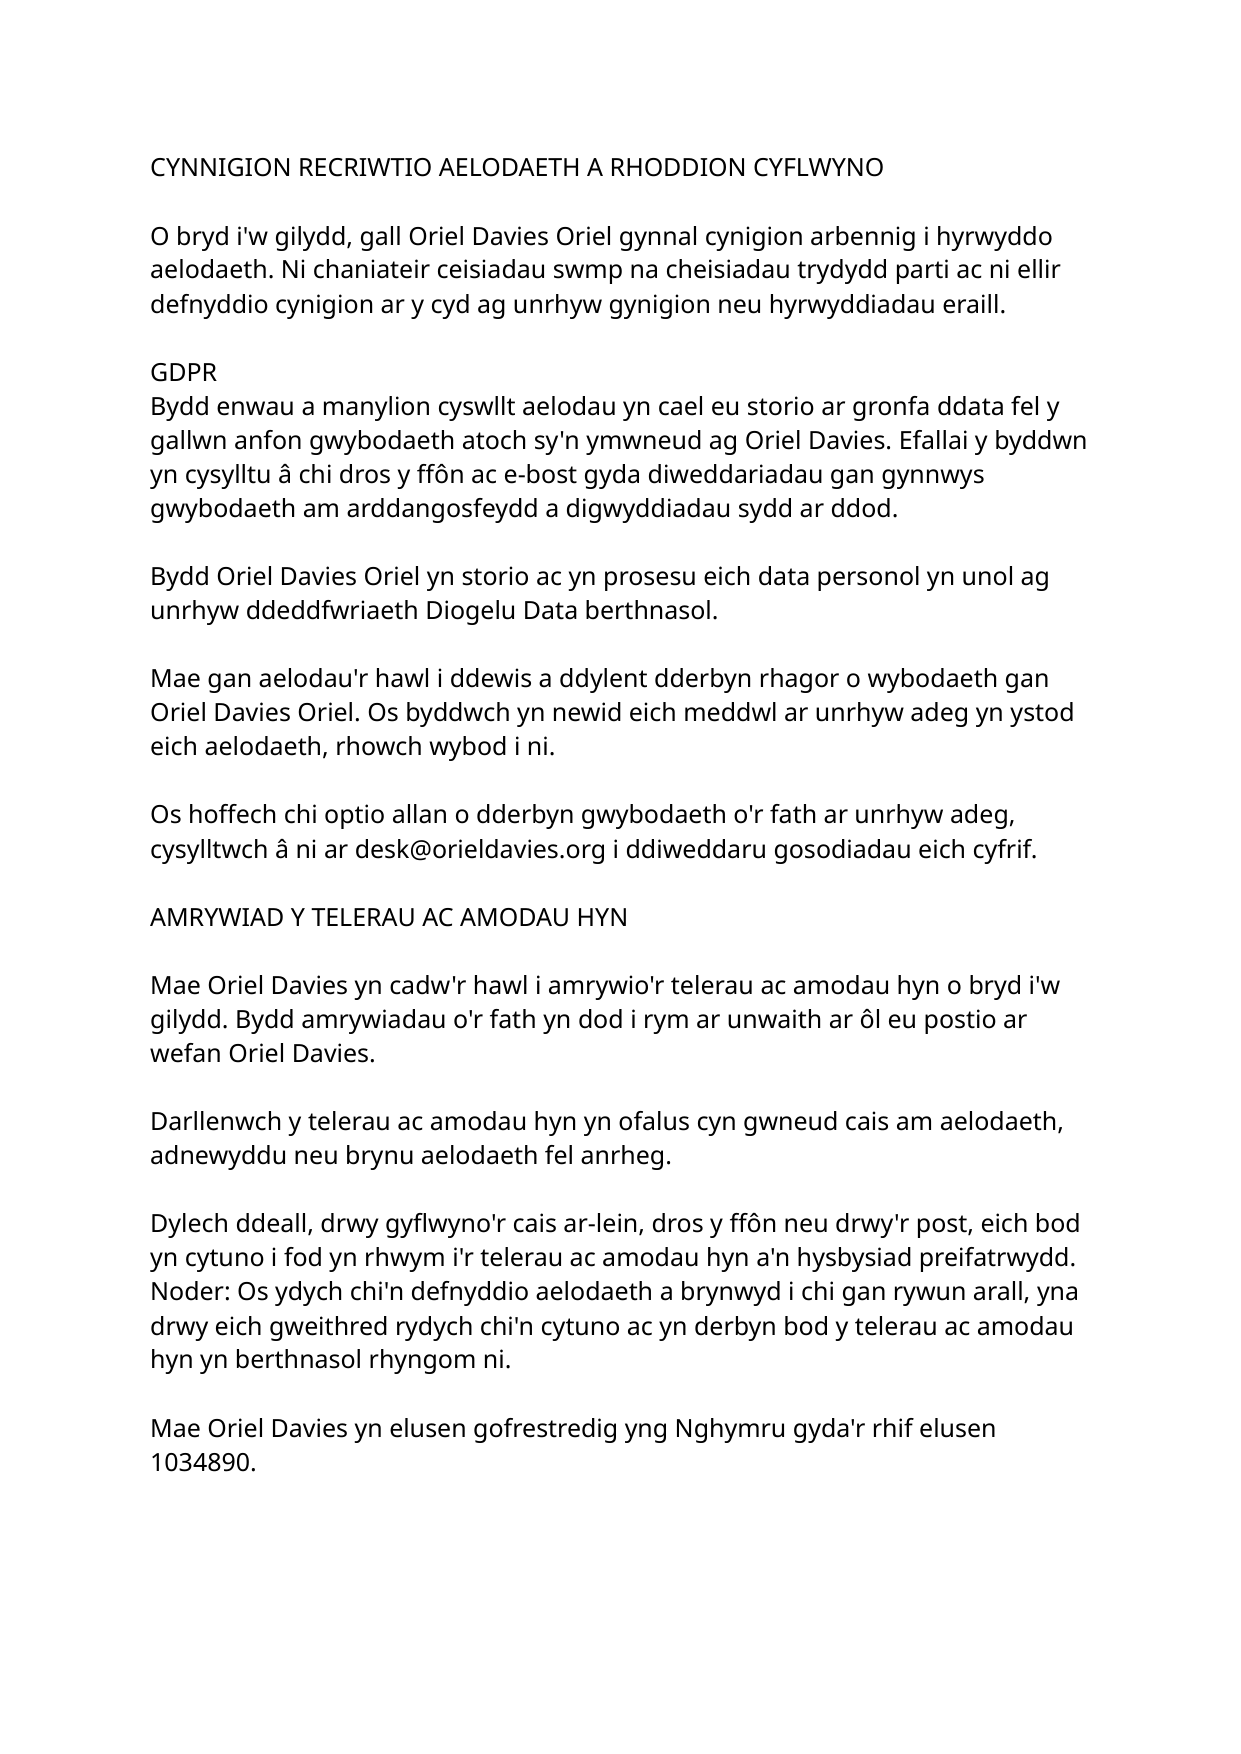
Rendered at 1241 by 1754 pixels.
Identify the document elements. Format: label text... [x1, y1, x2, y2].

text Mae Oriel Davies yn cadw'r hawl i amrywio'r telerau ac amodau hyn o bryd i'w gilydd. Bydd amrywiadau o'r fath yn dod i rym ar unwaith ar ôl eu postio ar wefan Oriel Davies. [150, 967, 1090, 1070]
text AMRYWIAD Y TELERAU AC AMODAU HYN [150, 899, 1090, 933]
text Os hoffech chi optio allan o dderbyn gwybodaeth o'r fath ar unrhyw adeg, cysylltwch â ni ar desk@orieldavies.org i ddiweddaru gosodiadau eich cyfrif. [150, 797, 1090, 865]
text CYNNIGION RECRIWTIO AELODAETH A RHODDION CYFLWYNO [150, 150, 1090, 184]
text O bryd i'w gilydd, gall Oriel Davies Oriel gynnal cynigion arbennig i hyrwyddo aelodaeth. Ni chaniateir ceisiadau swmp na cheisiadau trydydd parti ac ni ellir defnyddio cynigion ar y cyd ag unrhyw gynigion neu hyrwyddiadau eraill. [150, 218, 1090, 320]
text Bydd enwau a manylion cyswllt aelodau yn cael eu storio ar gronfa ddata fel y gallwn anfon gwybodaeth atoch sy'n ymwneud ag Oriel Davies. Efallai y byddwn yn cysylltu â chi dros y ffôn ac e-bost gyda diweddariadau gan gynnwys gwybodaeth am arddangosfeydd a digwyddiadau sydd ar ddod. [150, 388, 1090, 525]
text Mae gan aelodau'r hawl i ddewis a ddylent dderbyn rhagor o wybodaeth gan Oriel Davies Oriel. Os byddwch yn newid eich meddwl ar unrhyw adeg yn ystod eich aelodaeth, rhowch wybod i ni. [150, 661, 1090, 763]
text Noder: Os ydych chi'n defnyddio aelodaeth a brynwyd i chi gan rywun arall, yna drwy eich gweithred rydych chi'n cytuno ac yn derbyn bod y telerau ac amodau hyn yn berthnasol rhyngom ni. [150, 1274, 1090, 1376]
text Dylech ddeall, drwy gyflwyno'r cais ar-lein, dros y ffôn neu drwy'r post, eich bod yn cytuno i fod yn rhwym i'r telerau ac amodau hyn a'n hysbysiad preifatrwydd. [150, 1206, 1090, 1274]
text Bydd Oriel Davies Oriel yn storio ac yn prosesu eich data personol yn unol ag unrhyw ddeddfwriaeth Diogelu Data berthnasol. [150, 559, 1090, 627]
text GDPR [150, 354, 1090, 388]
text Mae Oriel Davies yn elusen gofrestredig yng Nghymru gyda'r rhif elusen 1034890. [150, 1410, 1090, 1478]
text Darllenwch y telerau ac amodau hyn yn ofalus cyn gwneud cais am aelodaeth, adnewyddu neu brynu aelodaeth fel anrheg. [150, 1104, 1090, 1172]
